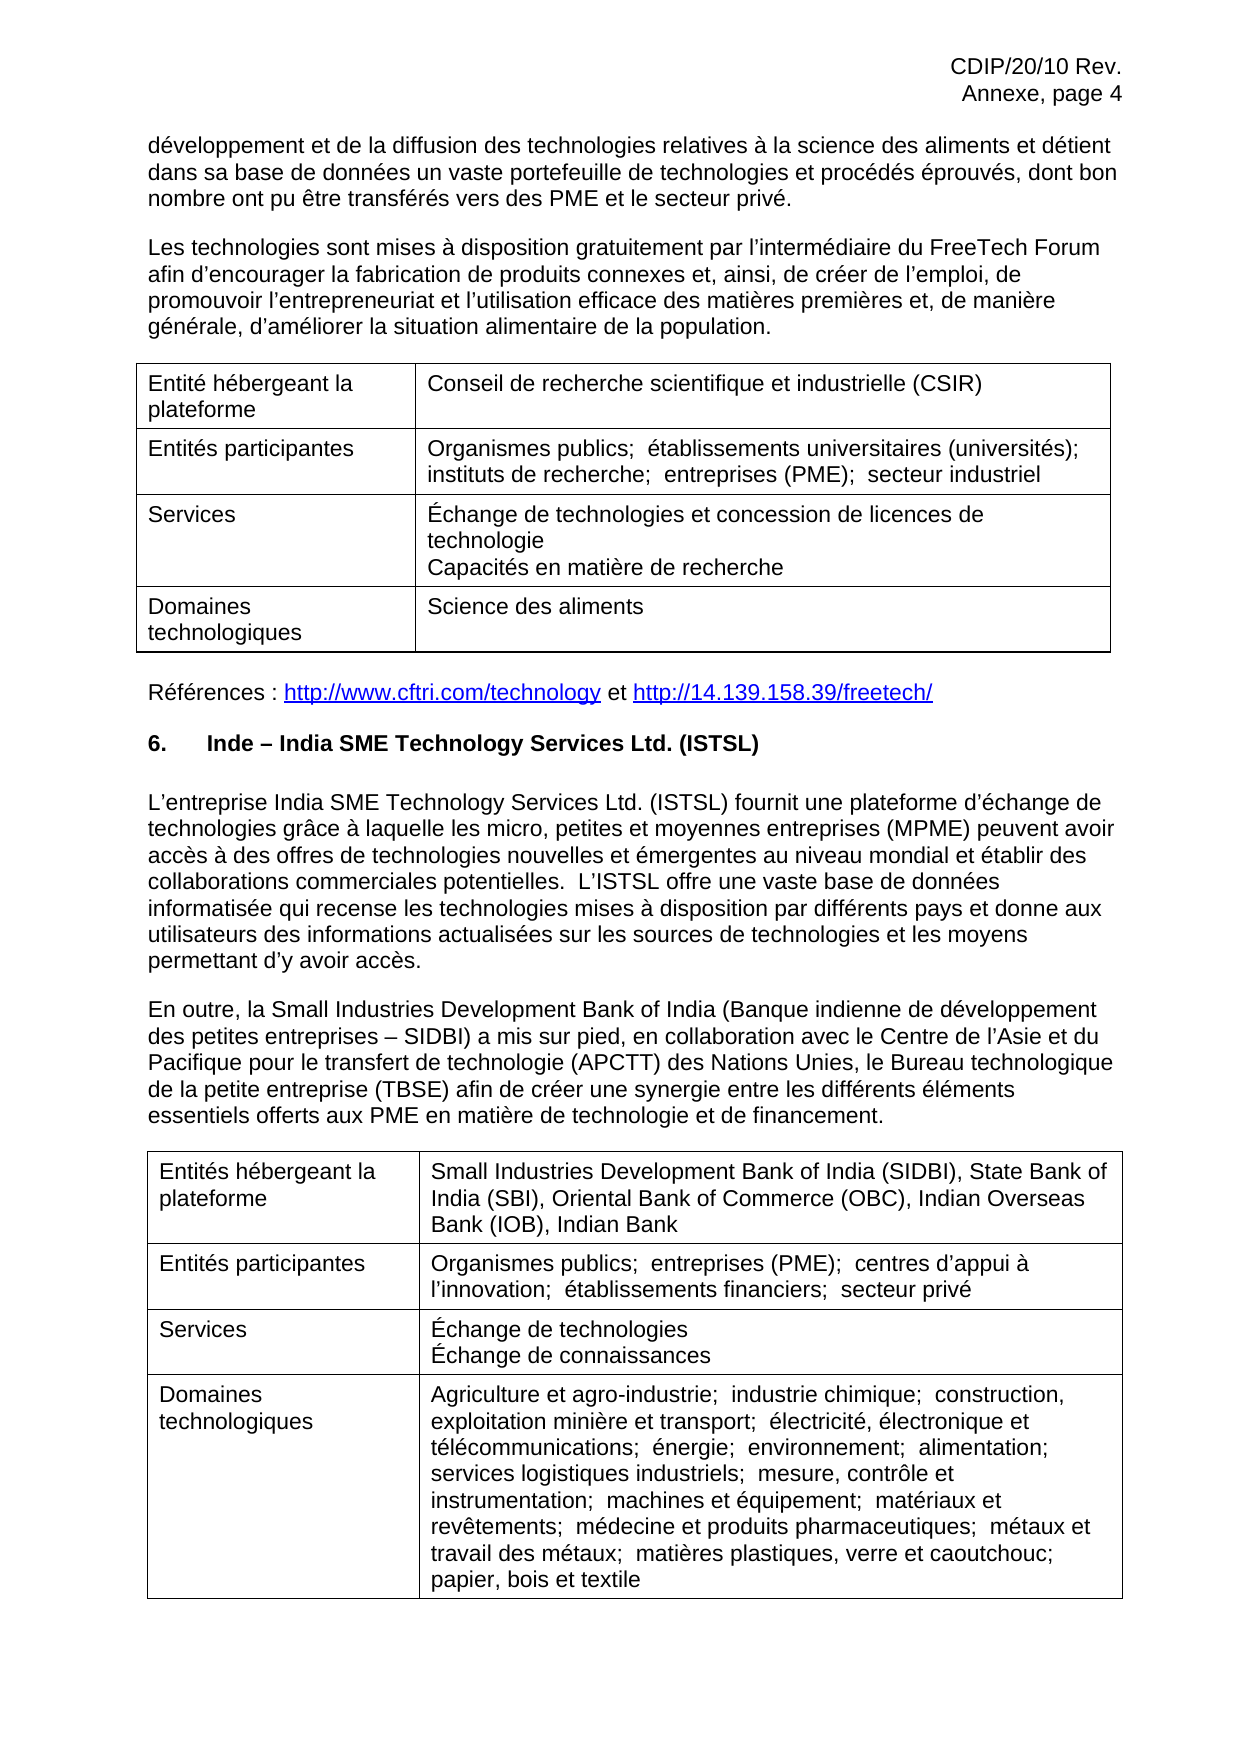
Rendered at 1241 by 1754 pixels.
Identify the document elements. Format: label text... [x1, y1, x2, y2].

list En outre, la Small Industries Development Bank of India (Banque indienne de développement des petites entreprises – SIDBI) a mis sur pied, en collaboration avec le Centre de l’Asie et du Pacifique pour le transfert de technologie (APCTT) des Nations Unies, le Bureau technologique de la petite entreprise (TBSE) afin de créer une synergie entre les différents éléments essentiels offerts aux PME en matière de technologie et de financement. [148, 996, 1122, 1128]
list L’entreprise India SME Technology Services Ltd. (ISTSL) fournit une plateforme d’échange de technologies grâce à laquelle les micro, petites et moyennes entreprises (MPME) peuvent avoir accès à des offres de technologies nouvelles et émergentes au niveau mondial et établir des collaborations commerciales potentielles. L’ISTSL offre une vaste base de données informatisée qui recense les technologies mises à disposition par différents pays et donne aux utilisateurs des informations actualisées sur les sources de technologies et les moyens permettant d’y avoir accès. [148, 789, 1122, 973]
table_cell Agriculture et agro-industrie; industrie chimique; construction, exploitation minière et transport; électricité, électronique et télécommunications; énergie; environnement; alimentation; services logistiques industriels; mesure, contrôle et instrumentation; machines et équipement; matériaux et revêtements; médecine et produits pharmaceutiques; métaux et travail des métaux; matières plastiques, verre et caoutchouc; papier, bois et textile [420, 1375, 1122, 1598]
table_cell Échange de technologies Échange de connaissances [420, 1310, 1122, 1374]
table_cell Science des aliments [416, 587, 1110, 651]
table_cell Organismes publics; établissements universitaires (universités); instituts de recherche; entreprises (PME); secteur industriel [416, 429, 1110, 494]
table_header Entités hébergeant la plateforme [148, 1152, 419, 1243]
table_cell Services [148, 1310, 419, 1374]
table_header Entité hébergeant la plateforme [137, 364, 415, 428]
subtitle Inde – India SME Technology Services Ltd. (ISTSL) [148, 730, 1122, 756]
table_cell Domaines technologiques [137, 587, 415, 651]
list Références : http://www.cftri.com/technology et http://14.139.158.39/freetech/ [148, 679, 1122, 705]
table_cell Organismes publics; entreprises (PME); centres d’appui à l’innovation; établissements financiers; secteur privé [420, 1244, 1122, 1309]
table_cell Services [137, 495, 415, 586]
table_cell Entités participantes [137, 429, 415, 494]
table_header Conseil de recherche scientifique et industrielle (CSIR) [416, 364, 1110, 428]
list Les technologies sont mises à disposition gratuitement par l’intermédiaire du FreeTech Forum afin d’encourager la fabrication de produits connexes et, ainsi, de créer de l’emploi, de promouvoir l’entrepreneuriat et l’utilisation efficace des matières premières et, de manière générale, d’améliorer la situation alimentaire de la population. [148, 234, 1122, 339]
table_header Small Industries Development Bank of India (SIDBI), State Bank of India (SBI), Oriental Bank of Commerce (OBC), Indian Overseas Bank (IOB), Indian Bank [420, 1152, 1122, 1243]
table_cell Domaines technologiques [148, 1375, 419, 1598]
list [148, 132, 1122, 211]
table_cell Entités participantes [148, 1244, 419, 1309]
table_cell Échange de technologies et concession de licences de technologie Capacités en matière de recherche [416, 495, 1110, 586]
